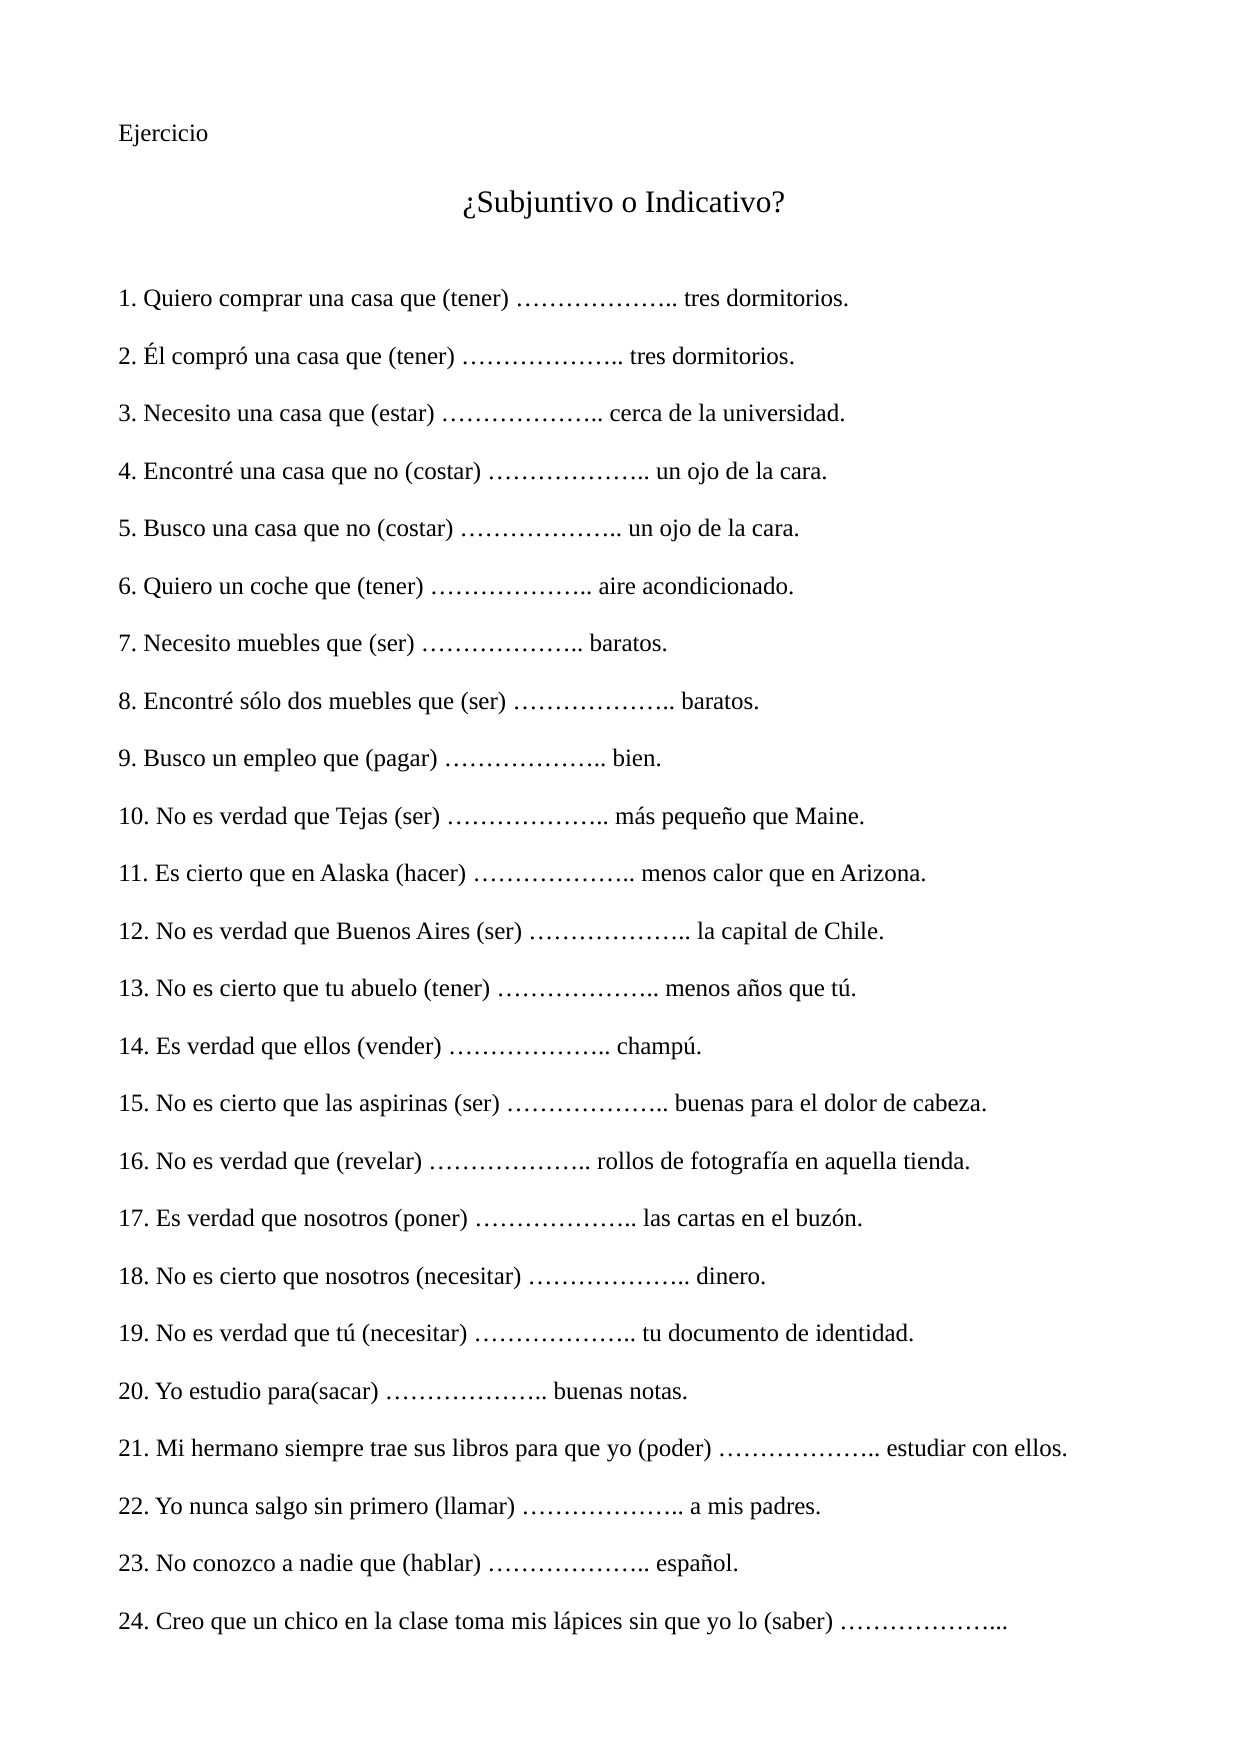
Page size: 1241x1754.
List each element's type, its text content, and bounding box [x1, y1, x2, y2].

text 9. Busco un empleo que (pagar) ……………….. bien. [118, 743, 1122, 772]
text Ejercicio [118, 118, 1122, 147]
text 7. Necesito muebles que (ser) ……………….. baratos. [118, 628, 1122, 657]
text ¿Subjuntivo o Indicativo? [118, 183, 1122, 219]
text 4. Encontré una casa que no (costar) ……………….. un ojo de la cara. [118, 456, 1122, 485]
text 2. Él compró una casa que (tener) ……………….. tres dormitorios. [118, 341, 1122, 370]
text 23. No conozco a nadie que (hablar) ……………….. español. [118, 1548, 1122, 1577]
text 20. Yo estudio para(sacar) ……………….. buenas notas. [118, 1376, 1122, 1405]
text 10. No es verdad que Tejas (ser) ……………….. más pequeño que Maine. 11. Es cierto que en Alaska (hacer) ……………….. menos calor que en Arizona. 12. No es verdad que Buenos Aires (ser) ……………….. la capital de Chile. 13. No es cierto que tu abuelo (tener) ……………….. menos años que tú. 14. Es verdad que ellos (vender) ……………….. champú. 15. No es cierto que las aspirinas (ser) ……………….. buenas para el dolor de cabeza. 16. No es verdad que (revelar) ……………….. rollos de fotografía en aquella tienda. 17. Es verdad que nosotros (poner) ……………….. las cartas en el buzón. 18. No es cierto que nosotros (necesitar) ……………….. dinero. 19. No es verdad que tú (necesitar) ……………….. tu documento de identidad. [118, 801, 1122, 1347]
text 8. Encontré sólo dos muebles que (ser) ……………….. baratos. [118, 686, 1122, 715]
text 3. Necesito una casa que (estar) ……………….. cerca de la universidad. [118, 398, 1122, 427]
text 22. Yo nunca salgo sin primero (llamar) ……………….. a mis padres. [118, 1491, 1122, 1520]
text 5. Busco una casa que no (costar) ……………….. un ojo de la cara. [118, 513, 1122, 542]
text 1. Quiero comprar una casa que (tener) ……………….. tres dormitorios. [118, 283, 1122, 312]
text 21. Mi hermano siempre trae sus libros para que yo (poder) ……………….. estudiar con ellos. [118, 1433, 1122, 1462]
text 24. Creo que un chico en la clase toma mis lápices sin que yo lo (saber) ………………... [118, 1606, 1122, 1635]
text 6. Quiero un coche que (tener) ……………….. aire acondicionado. [118, 571, 1122, 600]
